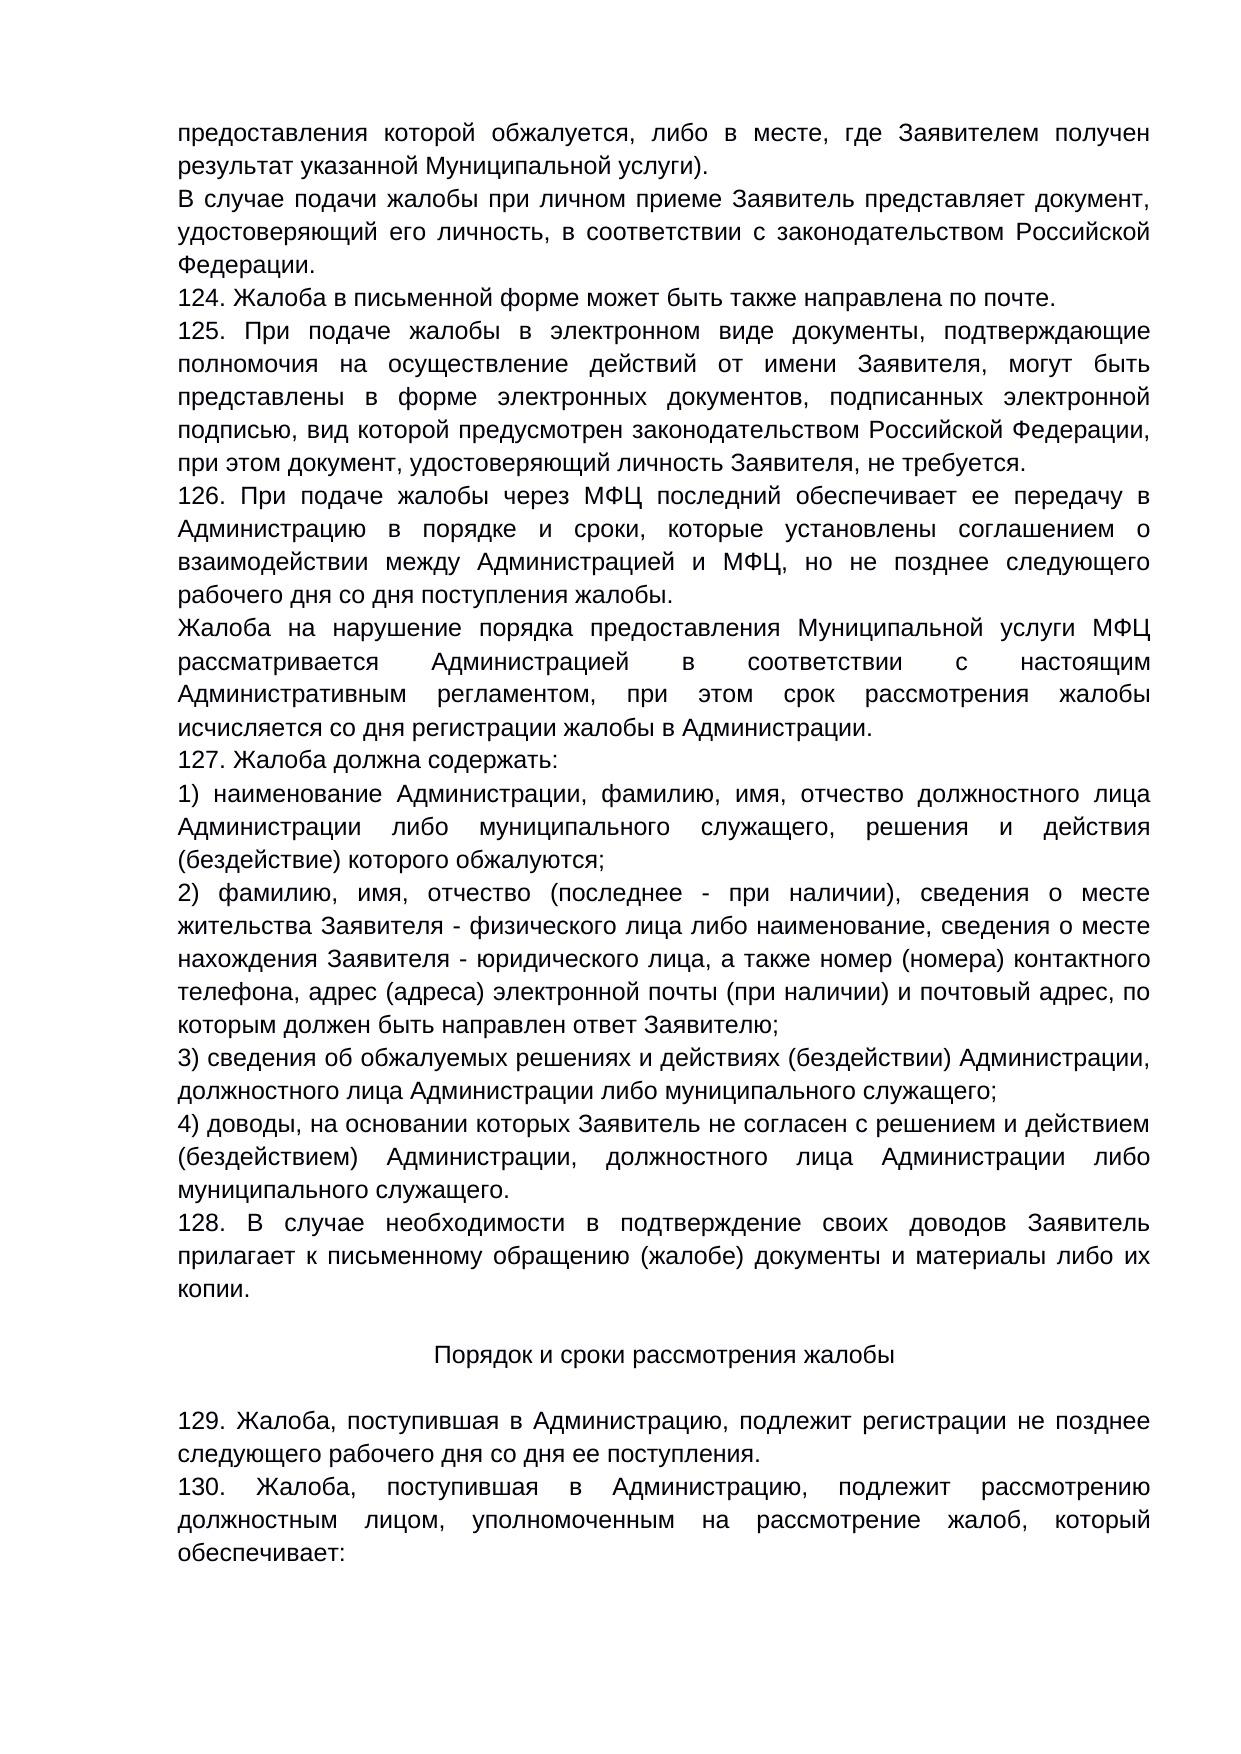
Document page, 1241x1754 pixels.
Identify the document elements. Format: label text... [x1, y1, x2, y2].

text 125. При подаче жалобы в электронном виде документы, подтверждающие полномочия на осуществление действий от имени Заявителя, могут быть представлены в форме электронных документов, подписанных электронной подписью, вид которой предусмотрен законодательством Российской Федерации, при этом документ, удостоверяющий личность Заявителя, не требуется. [177, 316, 1152, 477]
text 124. Жалоба в письменной форме может быть также направлена по почте. [177, 283, 1152, 312]
text 2) фамилию, имя, отчество (последнее - при наличии), сведения о месте жительства Заявителя - физического лица либо наименование, сведения о месте нахождения Заявителя - юридического лица, а также номер (номера) контактного телефона, адрес (адреса) электронной почты (при наличии) и почтовый адрес, по которым должен быть направлен ответ Заявителю; [177, 878, 1152, 1038]
text 130. Жалоба, поступившая в Администрацию, подлежит рассмотрению должностным лицом, уполномоченным на рассмотрение жалоб, который обеспечивает: [177, 1472, 1152, 1567]
text В случае подачи жалобы при личном приеме Заявитель представляет документ, удостоверяющий его личность, в соответствии с законодательством Российской Федерации. [177, 184, 1152, 279]
text 4) доводы, на основании которых Заявитель не согласен с решением и действием (бездействием) Администрации, должностного лица Администрации либо муниципального служащего. [177, 1109, 1152, 1203]
text 127. Жалоба должна содержать: [177, 746, 1152, 774]
text Порядок и сроки рассмотрения жалобы [177, 1340, 1152, 1369]
text 126. При подаче жалобы через МФЦ последний обеспечивает ее передачу в Администрацию в порядке и сроки, которые установлены соглашением о взаимодействии между Администрацией и МФЦ, но не позднее следующего рабочего дня со дня поступления жалобы. [177, 481, 1152, 609]
text 3) сведения об обжалуемых решениях и действиях (бездействии) Администрации, должностного лица Администрации либо муниципального служащего; [177, 1043, 1152, 1104]
text 1) наименование Администрации, фамилию, имя, отчество должностного лица Администрации либо муниципального служащего, решения и действия (бездействие) которого обжалуются; [177, 778, 1152, 873]
text Жалоба на нарушение порядка предоставления Муниципальной услуги МФЦ рассматривается Администрацией в соответствии с настоящим Административным регламентом, при этом срок рассмотрения жалобы исчисляется со дня регистрации жалобы в Администрации. [177, 613, 1152, 741]
text 129. Жалоба, поступившая в Администрацию, подлежит регистрации не позднее следующего рабочего дня со дня ее поступления. [177, 1406, 1152, 1468]
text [177, 118, 1152, 180]
text 128. В случае необходимости в подтверждение своих доводов Заявитель прилагает к письменному обращению (жалобе) документы и материалы либо их копии. [177, 1208, 1152, 1303]
